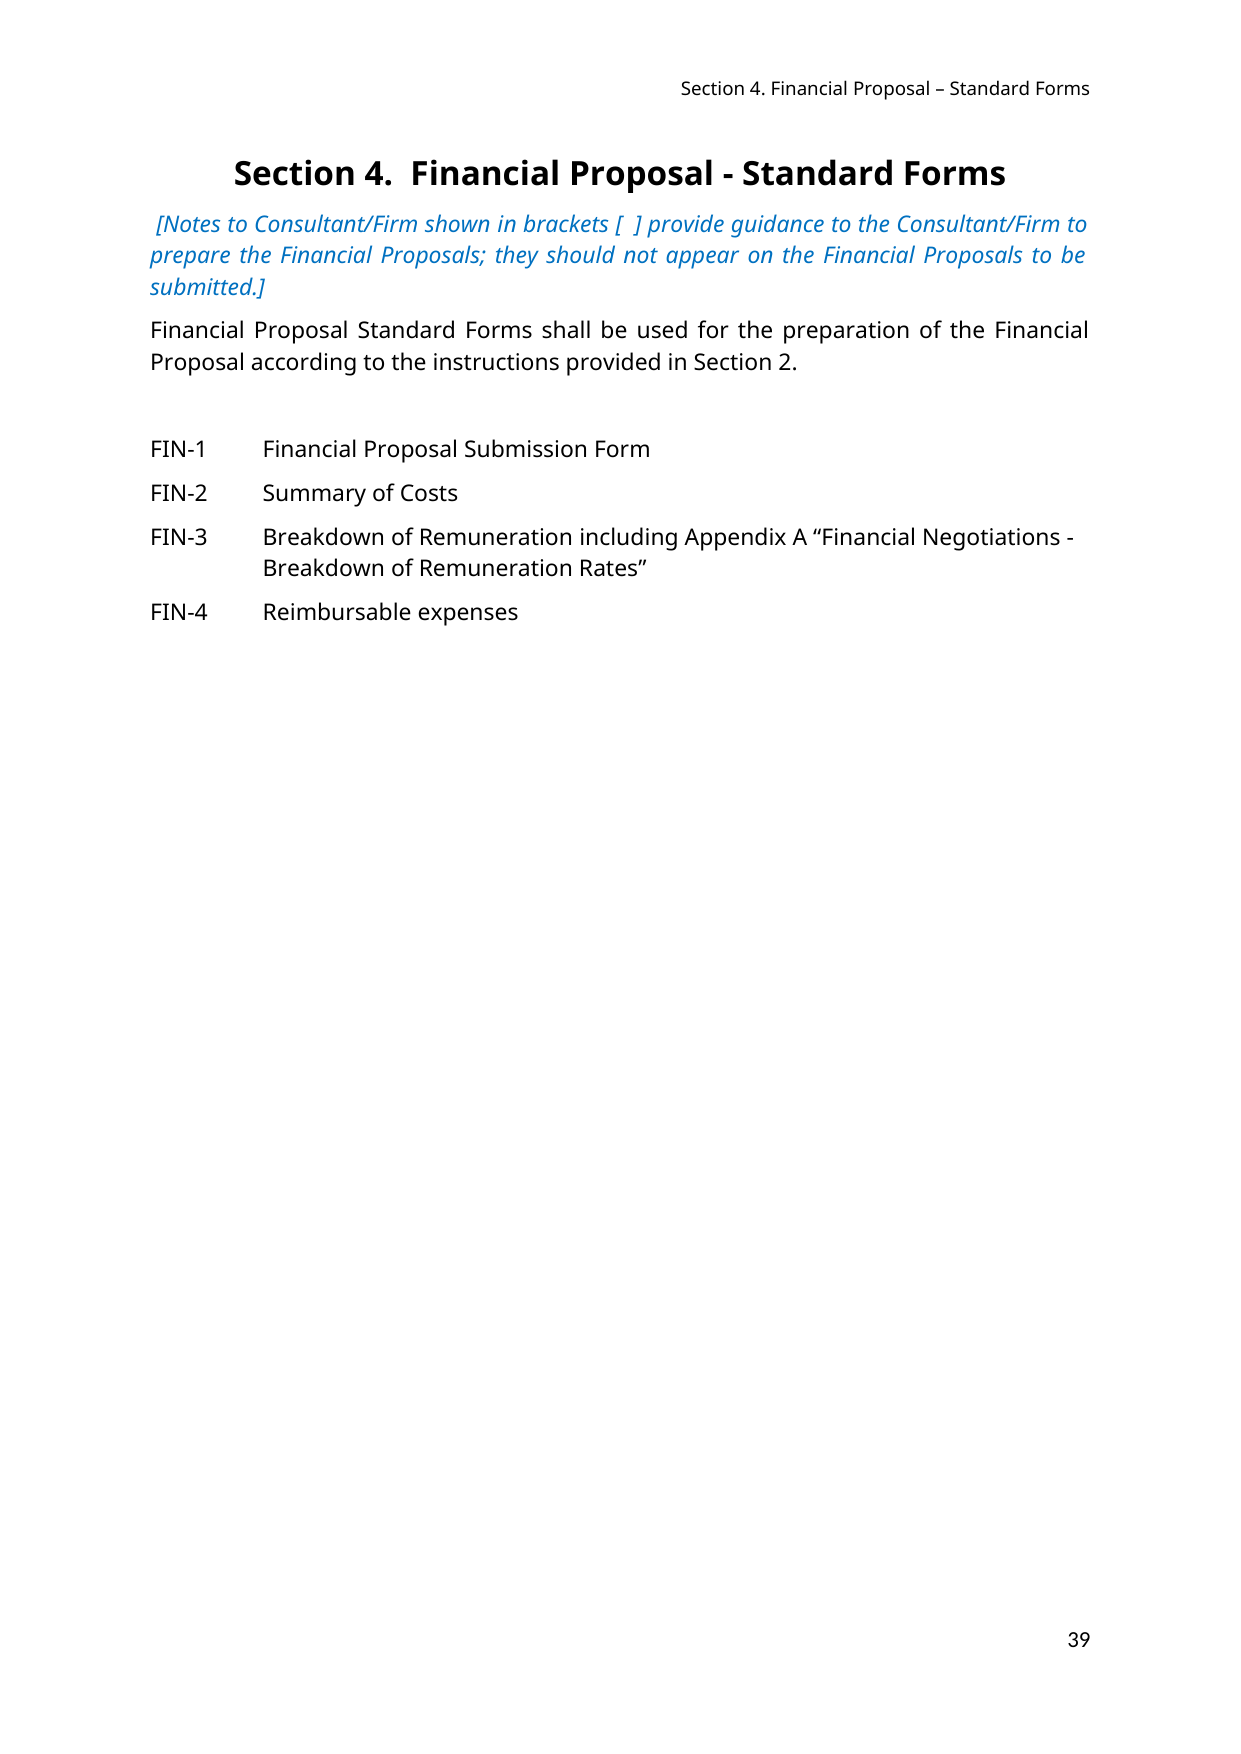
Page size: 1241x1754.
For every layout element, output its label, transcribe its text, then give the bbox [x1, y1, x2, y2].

text FIN-1 Financial Proposal Submission Form [150, 433, 1090, 464]
text FIN-3 Breakdown of Remuneration including Appendix A “Financial Negotiations - Breakdown of Remuneration Rates” [150, 520, 1090, 583]
text FIN-4 Reimbursable expenses [150, 595, 1090, 627]
text Financial Proposal Standard Forms shall be used for the preparation of the Financial Proposal according to the instructions provided in Section 2. [150, 314, 1090, 377]
text [Notes to Consultant/Firm shown in brackets [ ] provide guidance to the Consultant/Firm to prepare the Financial Proposals; they should not appear on the Financial Proposals to be submitted.] [150, 208, 1090, 302]
text FIN-2 Summary of Costs [150, 477, 1090, 508]
subtitle Section 4. Financial Proposal - Standard Forms [150, 150, 1090, 195]
